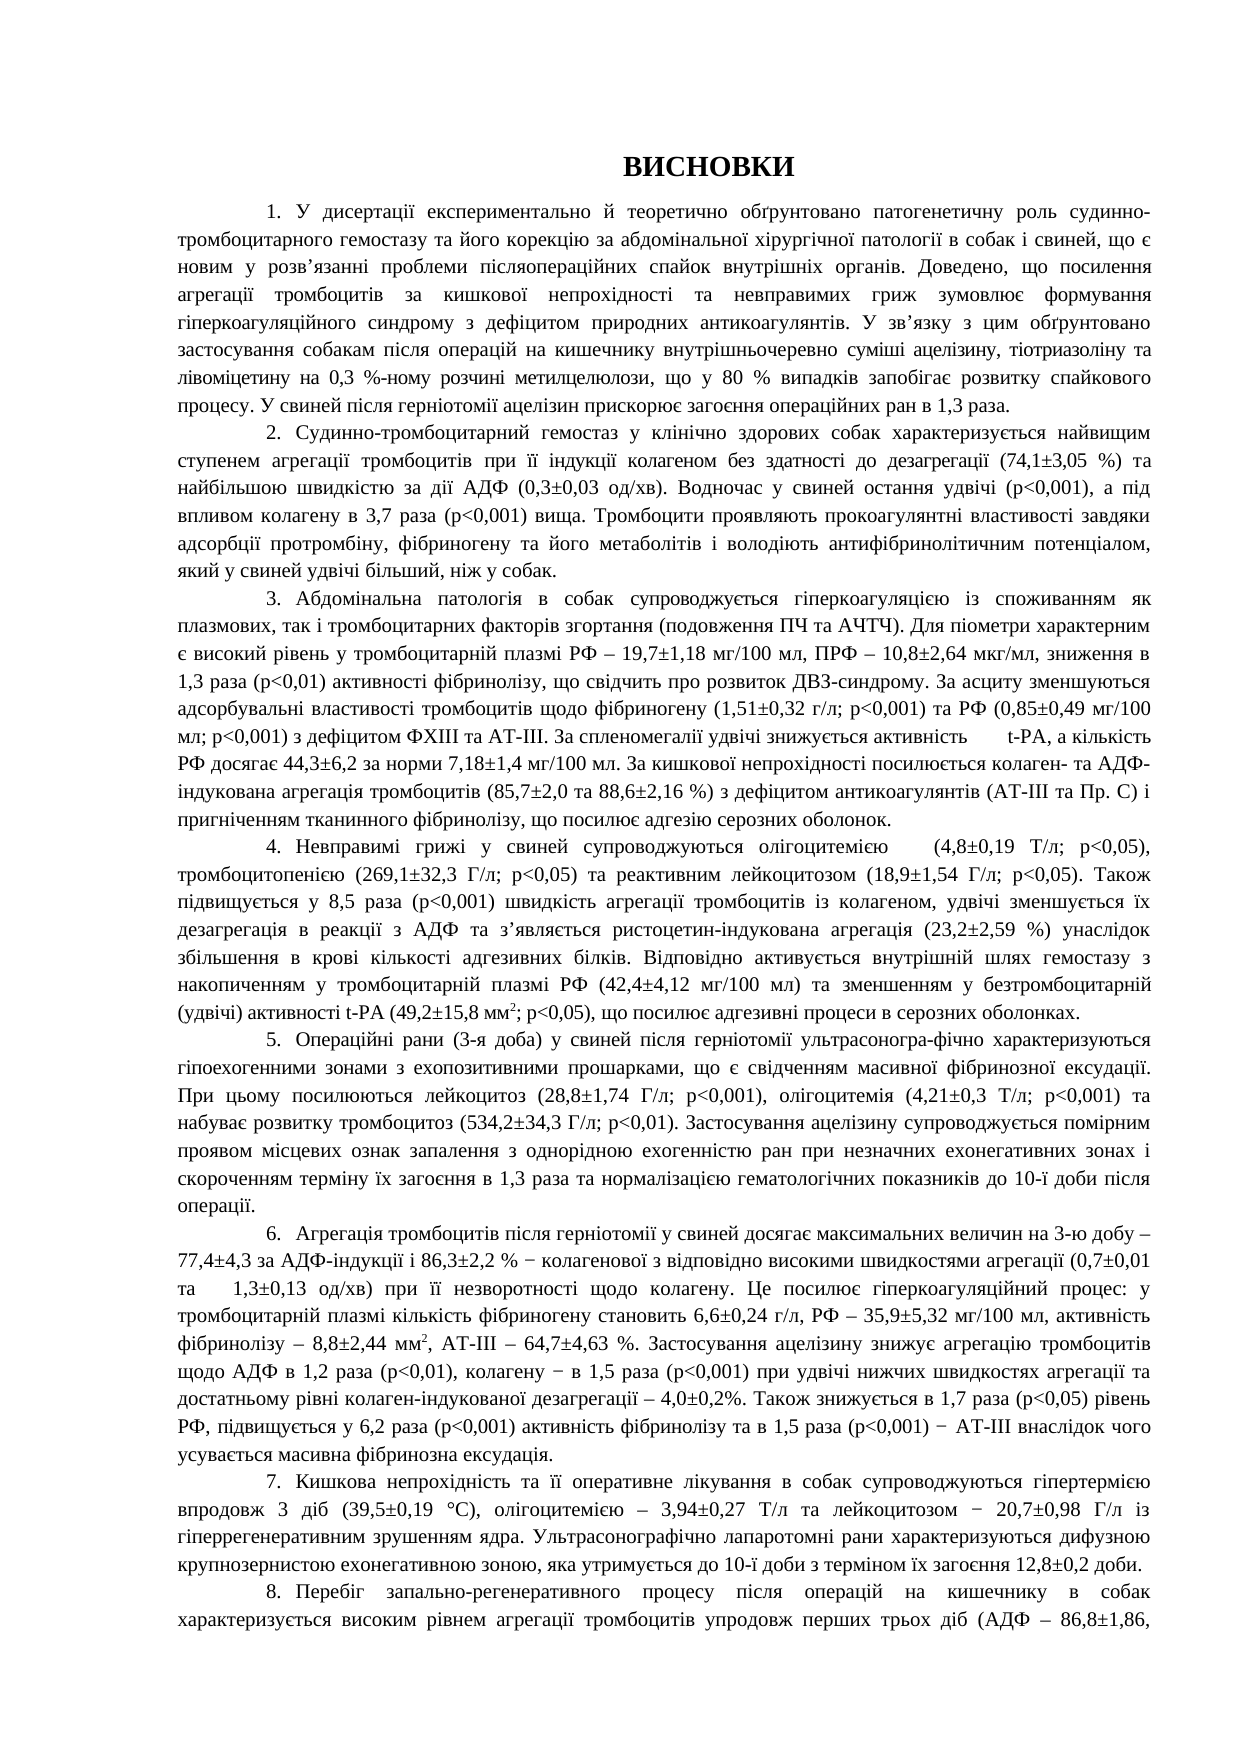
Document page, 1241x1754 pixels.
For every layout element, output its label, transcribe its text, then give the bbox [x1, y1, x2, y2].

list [177, 1579, 1152, 1631]
list Невправимі грижі у свиней супроводжуються олігоцитемією (4,8±0,19 Т/л; р<0,05), тромбоцитопенією (269,1±32,3 Г/л; р<0,05) та реактивним лейкоцитозом (18,9±1,54 Г/л; р<0,05). Також підвищується у 8,5 раза (р<0,001) швидкість агрегації тромбоцитів із колагеном, удвічі зменшується їх дезагрегація в реакції з АДФ та з’являється ристоцетин-індукована агрегація (23,2±2,59 %) унаслідок збільшення в крові кількості адгезивних білків. Відповідно активується внутрішній шлях гемостазу з накопиченням у тромбоцитарній плазмі РФ (42,4±4,12 мг/100 мл) та зменшенням у безтромбоцитарній (удвічі) активності t-РА (49,2±15,8 мм2; р<0,05), що посилює адгезивні процеси в серозних оболонках. [177, 834, 1152, 1024]
list Кишкова непрохідність та її оперативне лікування в собак супроводжуються гіпертермією впродовж 3 діб (39,5±0,19 °С), олігоцитемією – 3,94±0,27 Т/л та лейкоцитозом − 20,7±0,98 Г/л із гіперрегенеративним зрушенням ядра. Ультрасонографічно лапаротомні рани характеризуються дифузною крупнозернистою ехонегативною зоною, яка утримується до 10-ї доби з терміном їх загоєння 12,8±0,2 доби. [177, 1469, 1152, 1576]
list Операційні рани (3-я доба) у свиней після герніотомії ультрасоногра-фічно характеризуються гіпоехогенними зонами з ехопозитивними прошарками, що є свідченням масивної фібринозної ексудації. При цьому посилюються лейкоцитоз (28,8±1,74 Г/л; р<0,001), олігоцитемія (4,21±0,3 Т/л; р<0,001) та набуває розвитку тромбоцитоз (534,2±34,3 Г/л; р<0,01). Застосування ацелізину супроводжується помірним проявом місцевих ознак запалення з однорідною ехогенністю ран при незначних ехонегативних зонах і скороченням терміну їх загоєння в 1,3 раза та нормалізацією гематологічних показників до 10-ї доби після операції. [177, 1027, 1152, 1217]
list Судинно-тромбоцитарний гемостаз у клінічно здорових собак характеризується найвищим ступенем агрегації тромбоцитів при її індукції колагеном без здатності до дезагрегації (74,1±3,05 %) та найбільшою швидкістю за дії АДФ (0,3±0,03 од/хв). Водночас у свиней остання удвічі (р<0,001), а під впливом колагену в 3,7 раза (р<0,001) вища. Тромбоцити проявляють прокоагулянтні властивості завдяки адсорбції протромбіну, фібриногену та його метаболітів і володіють антифібринолітичним потенціалом, який у свиней удвічі більший, ніж у собак. [177, 420, 1152, 582]
list У дисертації експериментально й теоретично обґрунтовано патогенетичну роль судинно-тромбоцитарного гемостазу та його корекцію за абдомінальної хірургічної патології в собак і свиней, що є новим у розв’язанні проблеми післяопераційних спайок внутрішніх органів. Доведено, що посилення агрегації тромбоцитів за кишкової непрохідності та невправимих гриж зумовлює формування гіперкоагуляційного синдрому з дефіцитом природних антикоагулянтів. У зв’язку з цим обґрунтовано застосування собакам після операцій на кишечнику внутрішньочеревно суміші ацелізину, тіотриазоліну та лівоміцетину на 0,3 %-ному розчині метилцелюлози, що у 80 % випадків запобігає розвитку спайкового процесу. У свиней після герніотомії ацелізин прискорює загоєння операційних ран в 1,3 раза. [177, 199, 1152, 417]
text ВИСНОВКИ [177, 149, 1152, 182]
list Абдомінальна патологія в собак супроводжується гіперкоагуляцією із споживанням як плазмових, так і тромбоцитарних факторів згортання (подовження ПЧ та АЧТЧ). Для піометри характерним є високий рівень у тромбоцитарній плазмі РФ – 19,7±1,18 мг/100 мл, ПРФ – 10,8±2,64 мкг/мл, зниження в 1,3 раза (р<0,01) активності фібринолізу, що свідчить про розвиток ДВЗ-синдрому. За асциту зменшуються адсорбувальні властивості тромбоцитів щодо фібриногену (1,51±0,32 г/л; р<0,001) та РФ (0,85±0,49 мг/100 мл; р<0,001) з дефіцитом ФХІІІ та АТ-ІІІ. За спленомегалії удвічі знижується активність t-PA, а кількість РФ досягає 44,3±6,2 за норми 7,18±1,4 мг/100 мл. За кишкової непрохідності посилюється колаген- та АДФ-індукована агрегація тромбоцитів (85,7±2,0 та 88,6±2,16 %) з дефіцитом антикоагулянтів (АТ-ІІІ та Пр. С) і пригніченням тканинного фібринолізу, що посилює адгезію серозних оболонок. [177, 586, 1152, 831]
list Агрегація тромбоцитів після герніотомії у свиней досягає максимальних величин на 3-ю добу – 77,4±4,3 за АДФ-індукції і 86,3±2,2 % − колагенової з відповідно високими швидкостями агрегації (0,7±0,01 та 1,3±0,13 од/хв) при її незворотності щодо колагену. Це посилює гіперкоагуляційний процес: у тромбоцитарній плазмі кількість фібриногену становить 6,6±0,24 г/л, РФ – 35,9±5,32 мг/100 мл, активність фібринолізу – 8,8±2,44 мм2, АТ-ІІІ – 64,7±4,63 %. Застосування ацелізину знижує агрегацію тромбоцитів щодо АДФ в 1,2 раза (р<0,01), колагену − в 1,5 раза (р<0,001) при удвічі нижчих швидкостях агрегації та достатньому рівні колаген-індукованої дезагрегації – 4,0±0,2%. Також знижується в 1,7 раза (р<0,05) рівень РФ, підвищується у 6,2 раза (р<0,001) активність фібринолізу та в 1,5 раза (р<0,001) − АТ-ІІІ внаслідок чого усувається масивна фібринозна ексудація. [177, 1221, 1152, 1466]
